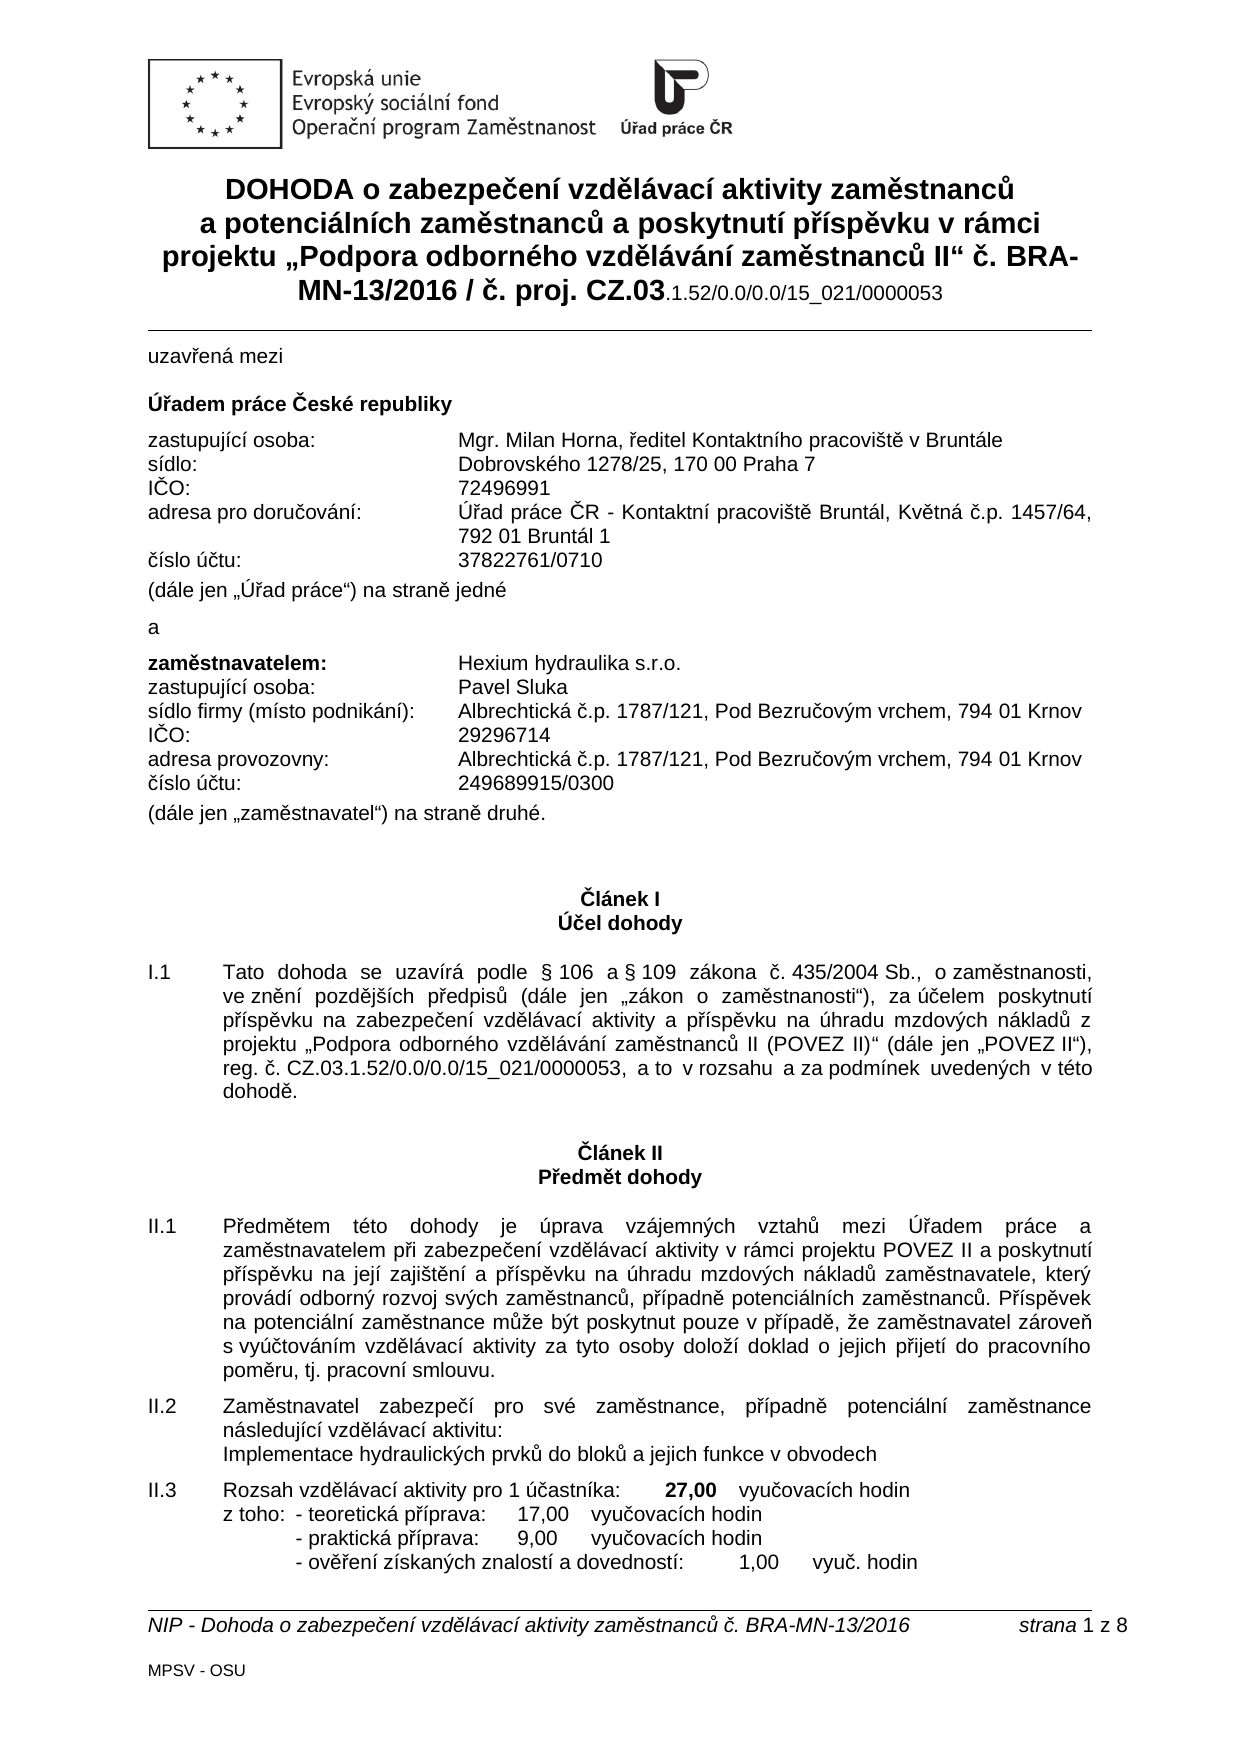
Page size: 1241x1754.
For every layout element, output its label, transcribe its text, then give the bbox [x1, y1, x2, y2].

text (dále jen „Úřad práce“) na straně jedné [148, 578, 1092, 602]
text adresa pro doručování: Úřad práce ČR - Kontaktní pracoviště Bruntál, Květná č.p. 1457/64, 792 01 Bruntál 1 [148, 500, 1092, 548]
text Účel dohody [148, 911, 1092, 934]
text zastupující osoba: Pavel Sluka [148, 675, 1092, 699]
text Předmět dohody [148, 1165, 1092, 1189]
text (dále jen „zaměstnavatel“) na straně druhé. [148, 801, 1092, 825]
text uzavřená mezi [148, 331, 1092, 368]
text zaměstnavatelem: Hexium hydraulika s.r.o. [148, 651, 1092, 675]
picture [147, 59, 737, 149]
text Zaměstnavatel zabezpečí pro své zaměstnance, případně potenciální zaměstnance následující vzdělávací aktivitu: Implementace hydraulických prvků do bloků a jejich funkce v obvodech [148, 1394, 1092, 1466]
list Tato dohoda se uzavírá podle § 106 a § 109 zákona č. 435/2004 Sb., o zaměstnanosti, ve znění pozdějších předpisů (dále jen „zákon o zaměstnanosti“), za účelem poskytnutí příspěvku na zabezpečení vzdělávací aktivity a příspěvku na úhradu mzdových nákladů z projektu „Podpora odborného vzdělávání zaměstnanců II (POVEZ II)“ (dále jen „POVEZ II“), reg. č. CZ.03.1.52/0.0/0.0/15_021/0000053, a to v rozsahu a za podmínek uvedených v této dohodě. [148, 959, 1092, 1103]
text Předmětem této dohody je úprava vzájemných vztahů mezi Úřadem práce a zaměstnavatelem při zabezpečení vzdělávací aktivity v rámci projektu POVEZ II a poskytnutí příspěvku na její zajištění a příspěvku na úhradu mzdových nákladů zaměstnavatele, který provádí odborný rozvoj svých zaměstnanců, případně potenciálních zaměstnanců. Příspěvek na potenciální zaměstnance může být poskytnut pouze v případě, že zaměstnavatel zároveň s vyúčtováním vzdělávací aktivity za tyto osoby doloží doklad o jejich přijetí do pracovního poměru, tj. pracovní smlouvu. [148, 1214, 1092, 1381]
text Článek I [148, 887, 1092, 911]
text sídlo firmy (místo podnikání): Albrechtická č.p. 1787/121, Pod Bezručovým vrchem, 794 01 Krnov [148, 699, 1092, 723]
text Článek II [148, 1141, 1092, 1165]
text sídlo: Dobrovského 1278/25, 170 00 Praha 7 [148, 452, 1092, 476]
text Rozsah vzdělávací aktivity pro 1 účastníka: 27,00 vyučovacích hodin z toho: - teoretická příprava: 17,00 vyučovacích hodin - praktická příprava: 9,00 vyučovacích hodin - ověření získaných znalostí a dovedností: 1,00 vyuč. hodin [148, 1478, 1092, 1574]
text Úřadem práce České republiky [148, 392, 1092, 416]
text zastupující osoba: Mgr. Milan Horna, ředitel Kontaktního pracoviště v Bruntále [148, 428, 1092, 452]
text a [148, 615, 1092, 639]
text adresa provozovny: Albrechtická č.p. 1787/121, Pod Bezručovým vrchem, 794 01 Krnov [148, 747, 1092, 771]
text IČO: 29296714 [148, 723, 1092, 747]
text DOHODA o zabezpečení vzdělávací aktivity zaměstnanců a potenciálních zaměstnanců a poskytnutí příspěvku v rámci projektu „Podpora odborného vzdělávání zaměstnanců II“ č. BRA-MN-13/2016 / č. proj. CZ.03.1.52/0.0/0.0/15_021/0000053 [148, 172, 1092, 306]
text číslo účtu: 249689915/0300 [148, 771, 1092, 795]
text IČO: 72496991 [148, 476, 1092, 500]
text číslo účtu: 37822761/0710 [148, 548, 1092, 572]
